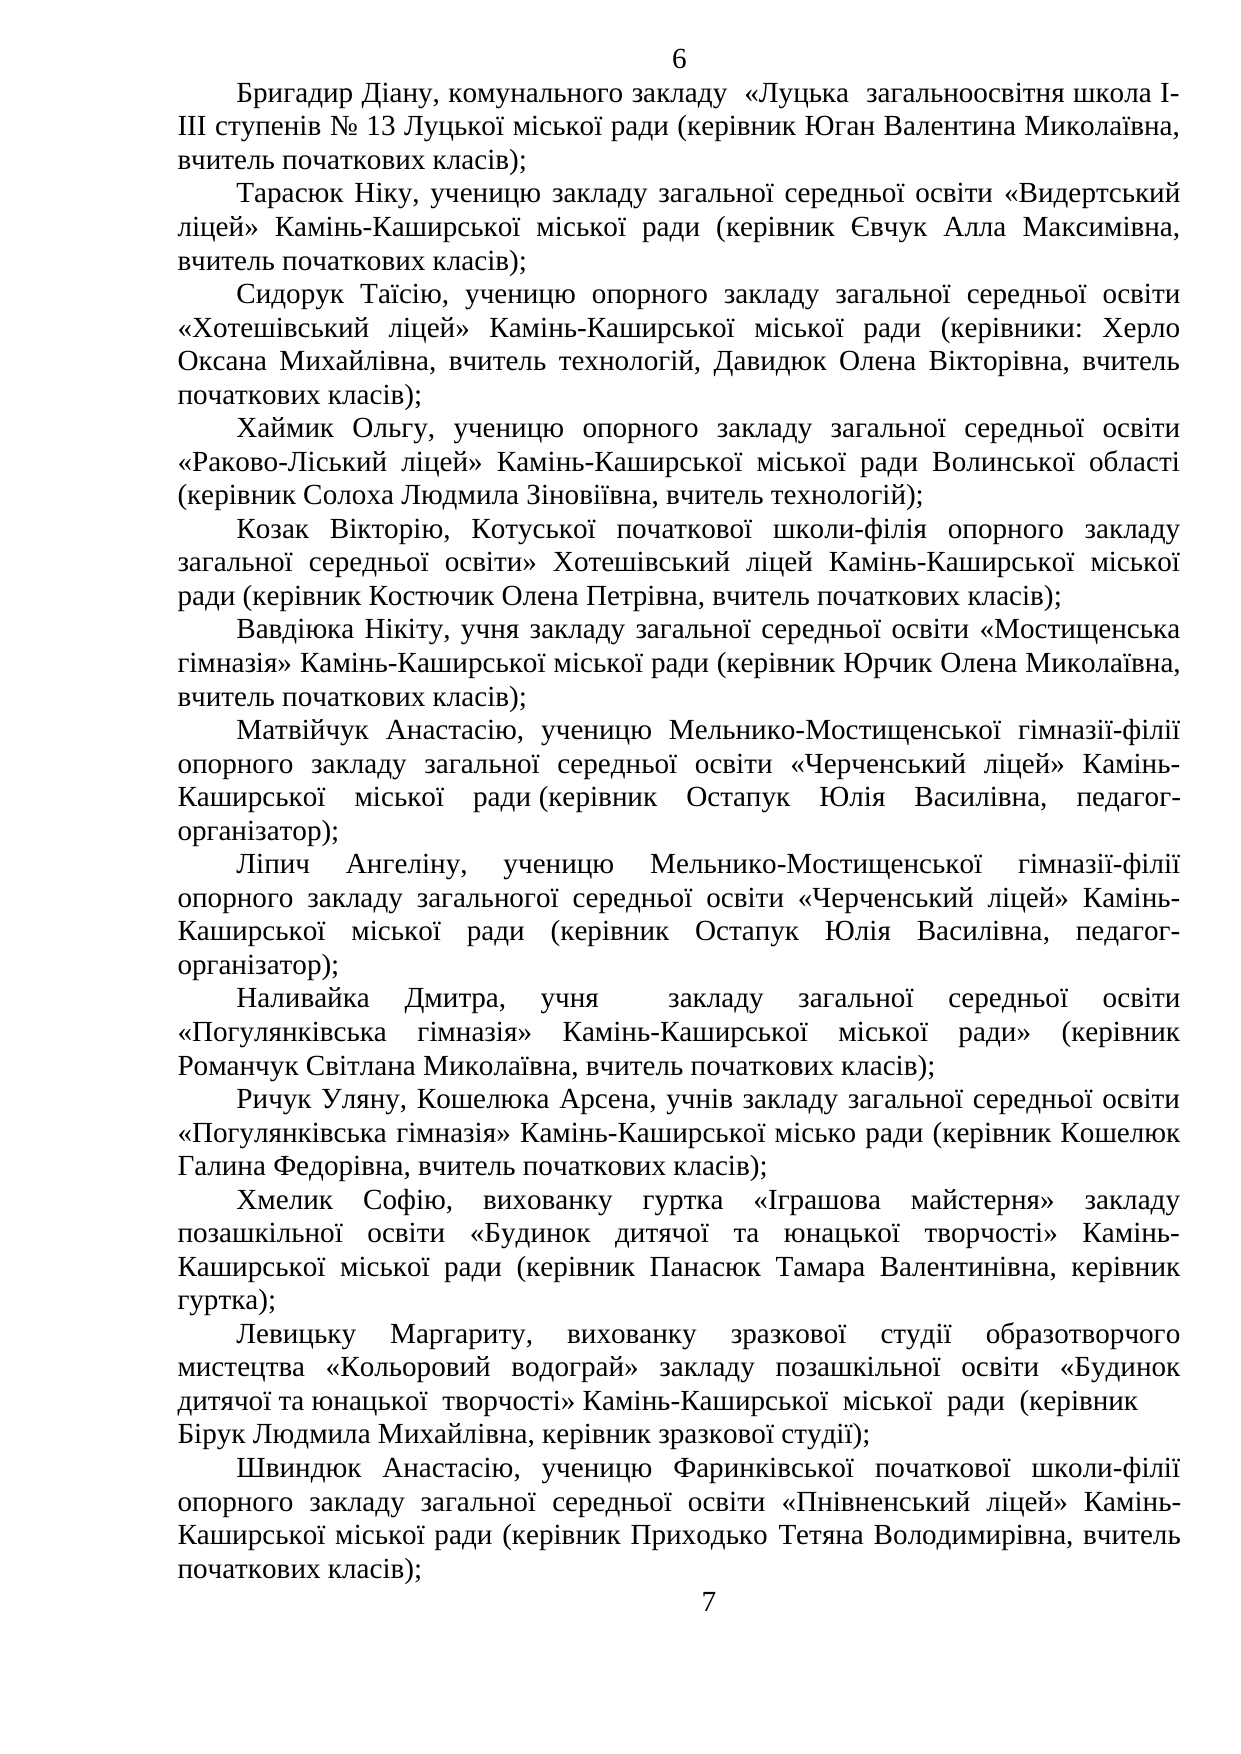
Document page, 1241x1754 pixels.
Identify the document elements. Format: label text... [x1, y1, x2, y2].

text Ліпич Ангеліну, ученицю Мельнико-Мостищенської гімназії-філії опорного закладу загальногої середньої освіти «Черченський ліцей» Камінь-Каширської міської ради (керівник Остапук Юлія Василівна, педагог-організатор); [177, 846, 1181, 981]
text Бірук Людмила Михайлівна, керівник зразкової студії); [177, 1417, 1181, 1450]
text Наливайка Дмитра, учня закладу загальної середньої освіти «Погулянківська гімназія» Камінь-Каширської міської ради» (керівник Романчук Світлана Миколаївна, вчитель початкових класів); [177, 981, 1181, 1081]
text 6 [177, 41, 1181, 75]
text Вавдіюка Нікіту, учня закладу загальної середньої освіти «Мостищенська гімназія» Камінь-Каширської міської ради (керівник Юрчик Олена Миколаївна, вчитель початкових класів); [177, 612, 1181, 712]
text Хмелик Софію, вихованку гуртка «Іграшова майстерня» закладу позашкільної освіти «Будинок дитячої та юнацької творчості» Камінь- Каширської міської ради (керівник Панасюк Тамара Валентинівна, керівник гуртка); [177, 1182, 1181, 1316]
text Хаймик Ольгу, ученицю опорного закладу загальної середньої освіти «Раково-Ліський ліцей» Камінь-Каширської міської ради Волинської області (керівник Солоха Людмила Зіновіївна, вчитель технологій); [177, 410, 1181, 511]
text Матвійчук Анастасію, ученицю Мельнико-Мостищенської гімназії-філії опорного закладу загальної середньої освіти «Черченський ліцей» Камінь-Каширської міської ради (керівник Остапук Юлія Василівна, педагог-організатор); [177, 712, 1181, 846]
text Сидорук Таїсію, ученицю опорного закладу загальної середньої освіти «Хотешівський ліцей» Камінь-Каширської міської ради (керівники: Херло Оксана Михайлівна, вчитель технологій, Давидюк Олена Вікторівна, вчитель початкових класів); [177, 276, 1181, 410]
text Левицьку Маргариту, вихованку зразкової студії образотворчого мистецтва «Кольоровий водограй» закладу позашкільної освіти «Будинок дитячої та юнацької творчості» Камінь-Каширської міської ради (керівник [177, 1316, 1181, 1417]
text Тарасюк Ніку, ученицю закладу загальної середньої освіти «Видертський ліцей» Камінь-Каширської міської ради (керівник Євчук Алла Максимівна, вчитель початкових класів); [177, 176, 1181, 276]
text 7 [177, 1584, 1181, 1618]
text Бригадир Діану, комунального закладу «Луцька загальноосвітня школа І-ІІІ ступенів № 13 Луцької міської ради (керівник Юган Валентина Миколаївна, вчитель початкових класів); [177, 75, 1181, 176]
text Козак Вікторію, Котуської початкової школи-філія опорного закладу загальної середньої освіти» Хотешівський ліцей Камінь-Каширської міської ради (керівник Костючик Олена Петрівна, вчитель початкових класів); [177, 511, 1181, 612]
text Ричук Уляну, Кошелюка Арсена, учнів закладу загальної середньої освіти «Погулянківська гімназія» Камінь-Каширської місько ради (керівник Кошелюк Галина Федорівна, вчитель початкових класів); [177, 1081, 1181, 1182]
text Швиндюк Анастасію, ученицю Фаринківської початкової школи-філії опорного закладу загальної середньої освіти «Пнівненський ліцей» Камінь-Каширської міської ради (керівник Приходько Тетяна Володимирівна, вчитель початкових класів); [177, 1450, 1181, 1584]
